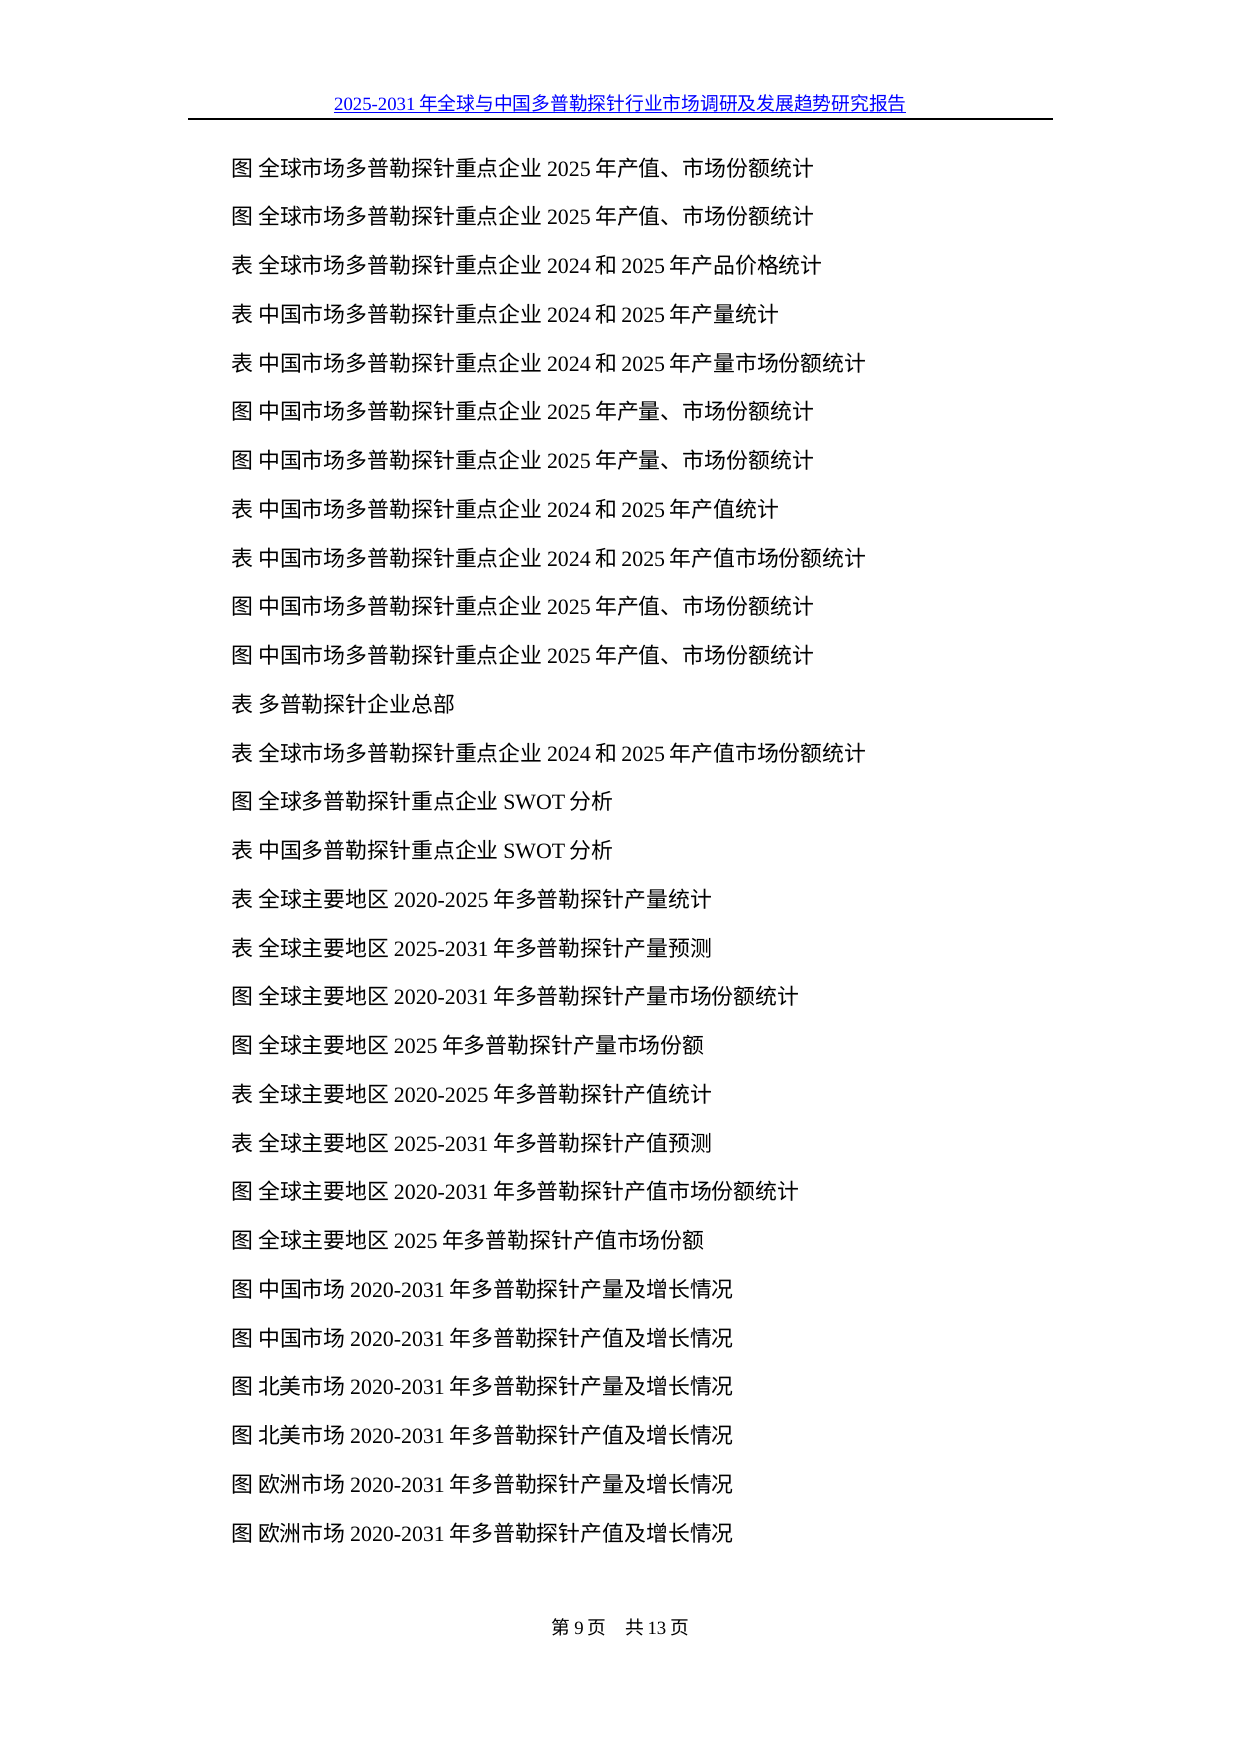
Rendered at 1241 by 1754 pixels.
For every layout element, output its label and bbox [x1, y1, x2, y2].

text [187, 150, 1053, 1548]
